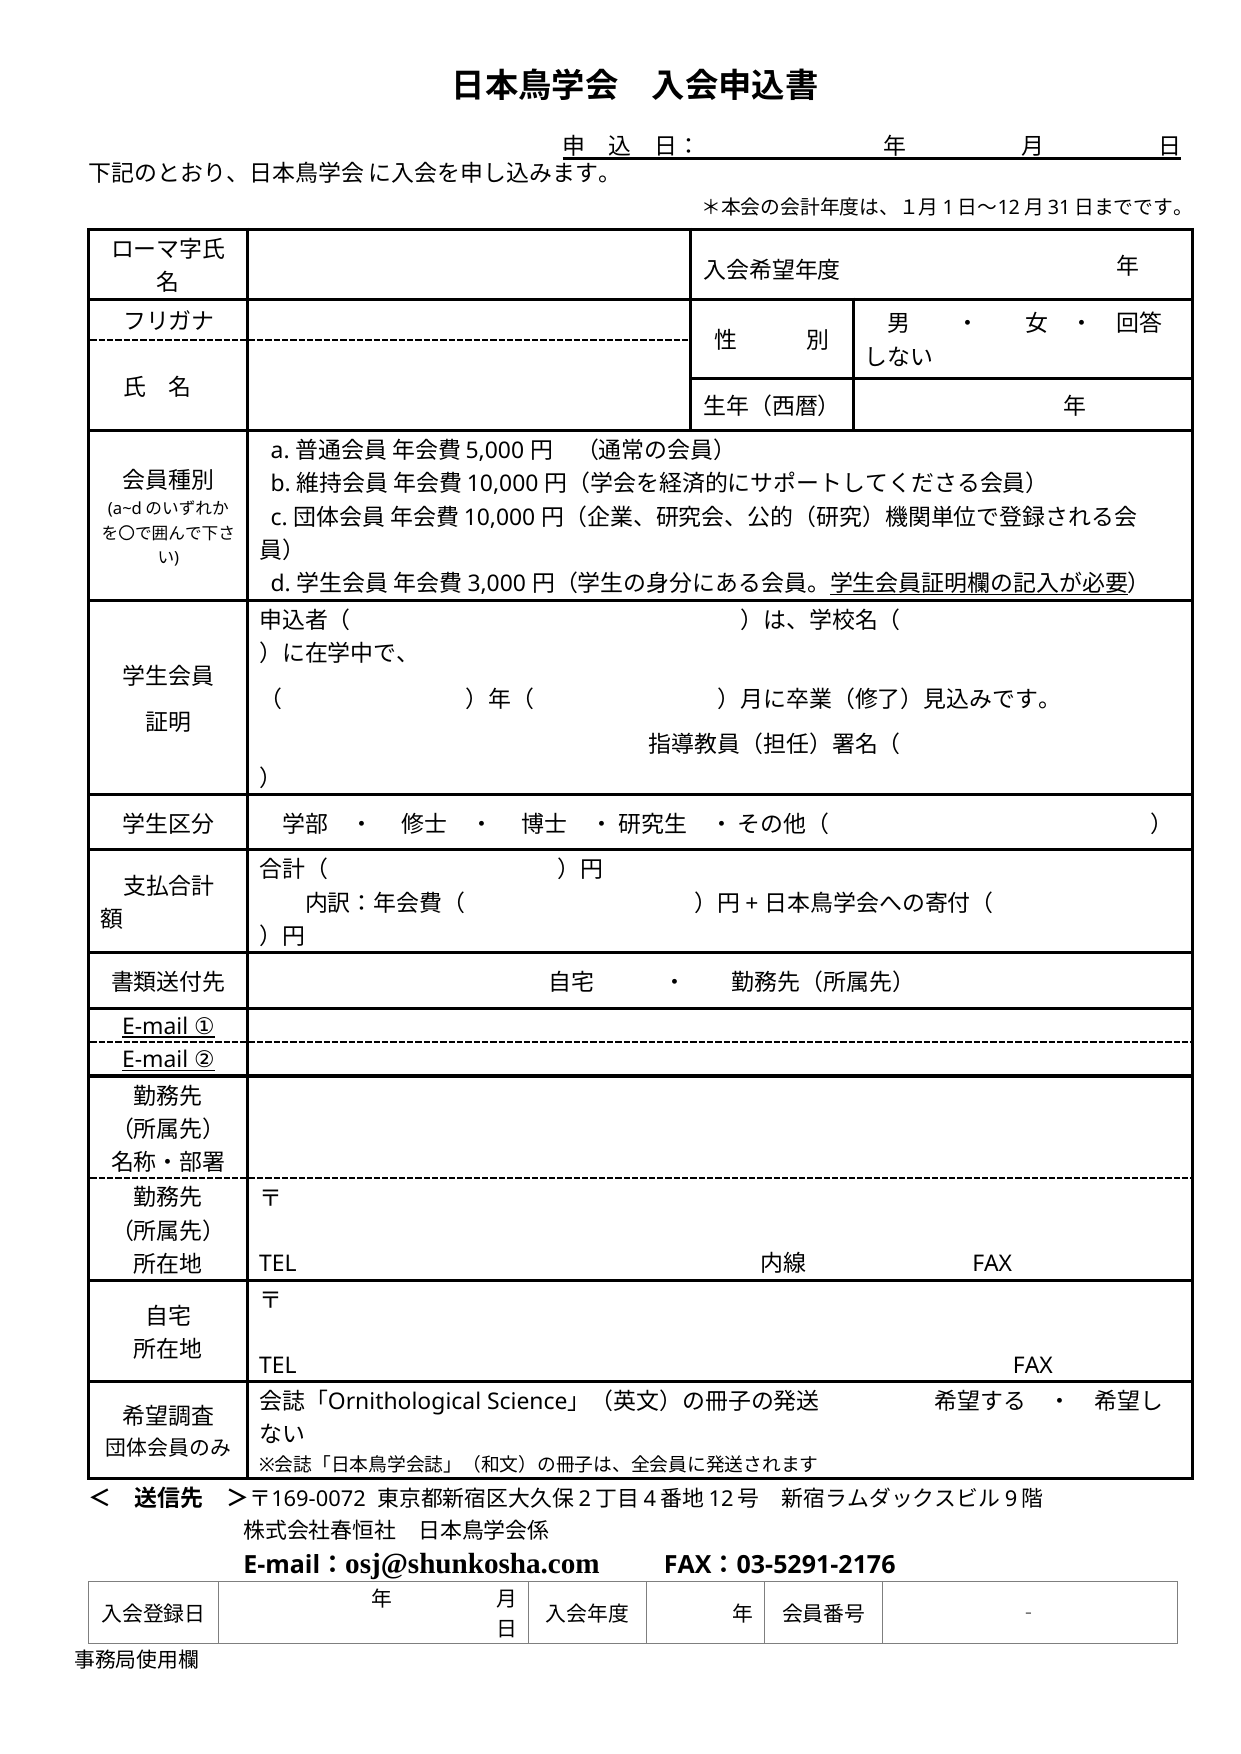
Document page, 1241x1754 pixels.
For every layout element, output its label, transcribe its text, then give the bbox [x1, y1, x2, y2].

table_cell 自宅 所在地 [90, 1282, 246, 1380]
table_header ＊本会の会計年度は、１月1日～12月31日までです。 [89, 186, 1193, 228]
table_header 会員番号 [765, 1582, 882, 1642]
table_header 入会年度 [529, 1582, 646, 1642]
table_header ‐ [883, 1582, 1177, 1642]
text E-mail：osj@shunkosha.com FAX：03-5291-2176 [156, 1545, 1181, 1581]
table_cell 書類送付先 [90, 954, 246, 1007]
table_cell 勤務先 （所属先） 名称・部署 [90, 1078, 246, 1177]
table_cell 学生会員 証明 [90, 602, 246, 793]
table_cell 年 [853, 231, 1191, 297]
table_cell [249, 1078, 1191, 1177]
table_cell 生年（西暦） [692, 380, 852, 429]
table_cell 性 別 [692, 301, 852, 377]
table_cell a. 普通会員 年会費5,000 円 （通常の会員） b. 維持会員 年会費10,000 円（学会を経済的にサポートしてくださる会員） c. 団体会員 年会費10,000 円（企業、研究会、公的（研究）機関単位で登録される会員） d. 学⽣会員 年会費 3,000 円（学⽣の⾝分にある会員。学生会員証明欄の記⼊が必要） [249, 432, 1191, 598]
table_cell 支払合計額 [90, 851, 246, 951]
table_cell 入会希望年度 [692, 231, 853, 297]
table_cell 年 [855, 380, 1191, 429]
text 申 込 日： 年 月 日 [89, 128, 1181, 161]
table_cell 合計（ ）円 内訳：年会費（ ）円 + 日本鳥学会への寄付（ ）円 [249, 851, 1191, 951]
table_header 年 月 日 [219, 1582, 528, 1642]
table_cell [249, 231, 689, 297]
table_cell [249, 339, 689, 429]
text 日本鳥学会 入会申込書 [89, 59, 1181, 107]
text 株式会社春恒社 ⽇本⿃学会係 [88, 1513, 1181, 1545]
text ＜ 送信先 ＞〒169-0072 東京都新宿区大久保2丁目4番地12号 新宿ラムダックスビル9階 [89, 1480, 1181, 1513]
table_cell 申込者（ ）は、学校名（ ）に在学中で、 （ ）年（ ）月に卒業（修了）見込みです。 指導教員（担任）署名（ ） [249, 602, 1191, 793]
table_cell 会誌「Ornithological Science」（英文）の冊子の発送 希望する ・ 希望しない ※会誌「日本鳥学会誌」（和文）の冊子は、全会員に発送されます [249, 1383, 1191, 1477]
table_cell 男 ・ 女 ・ 回答しない [855, 301, 1191, 377]
table_cell [249, 301, 689, 339]
table_cell 〒 TEL 内線 FAX [249, 1177, 1191, 1279]
table_cell 自宅 ・ 勤務先（所属先） [249, 954, 1191, 1007]
table_cell フリガナ [90, 301, 246, 339]
table_cell [249, 1041, 1191, 1074]
table_cell ローマ字氏名 [90, 231, 246, 297]
table_cell 学部 ・ 修⼠ ・ 博⼠ ・ 研究⽣ ・ その他（ ） [249, 796, 1191, 848]
table_cell E-mail ① [90, 1010, 246, 1041]
table_cell 会員種別 (a~dのいずれかを〇で囲んで下さい) [90, 432, 246, 598]
text 事務局使用欄 [74, 1643, 1181, 1674]
text 下記のとおり、日本鳥学会 に入会を申し込みます。 [89, 161, 1181, 186]
table_cell 〒 TEL FAX [249, 1282, 1191, 1380]
table_cell 学生区分 [90, 796, 246, 848]
table_cell E-mail ② [90, 1041, 246, 1074]
table_cell 氏 名 [90, 339, 246, 429]
table_cell [249, 1010, 1191, 1041]
table_cell 希望調査 団体会員のみ [90, 1383, 246, 1477]
table_header 入会登録日 [89, 1582, 218, 1642]
table_header 年 [647, 1582, 764, 1642]
table_cell 勤務先 （所属先） 所在地 [90, 1177, 246, 1279]
